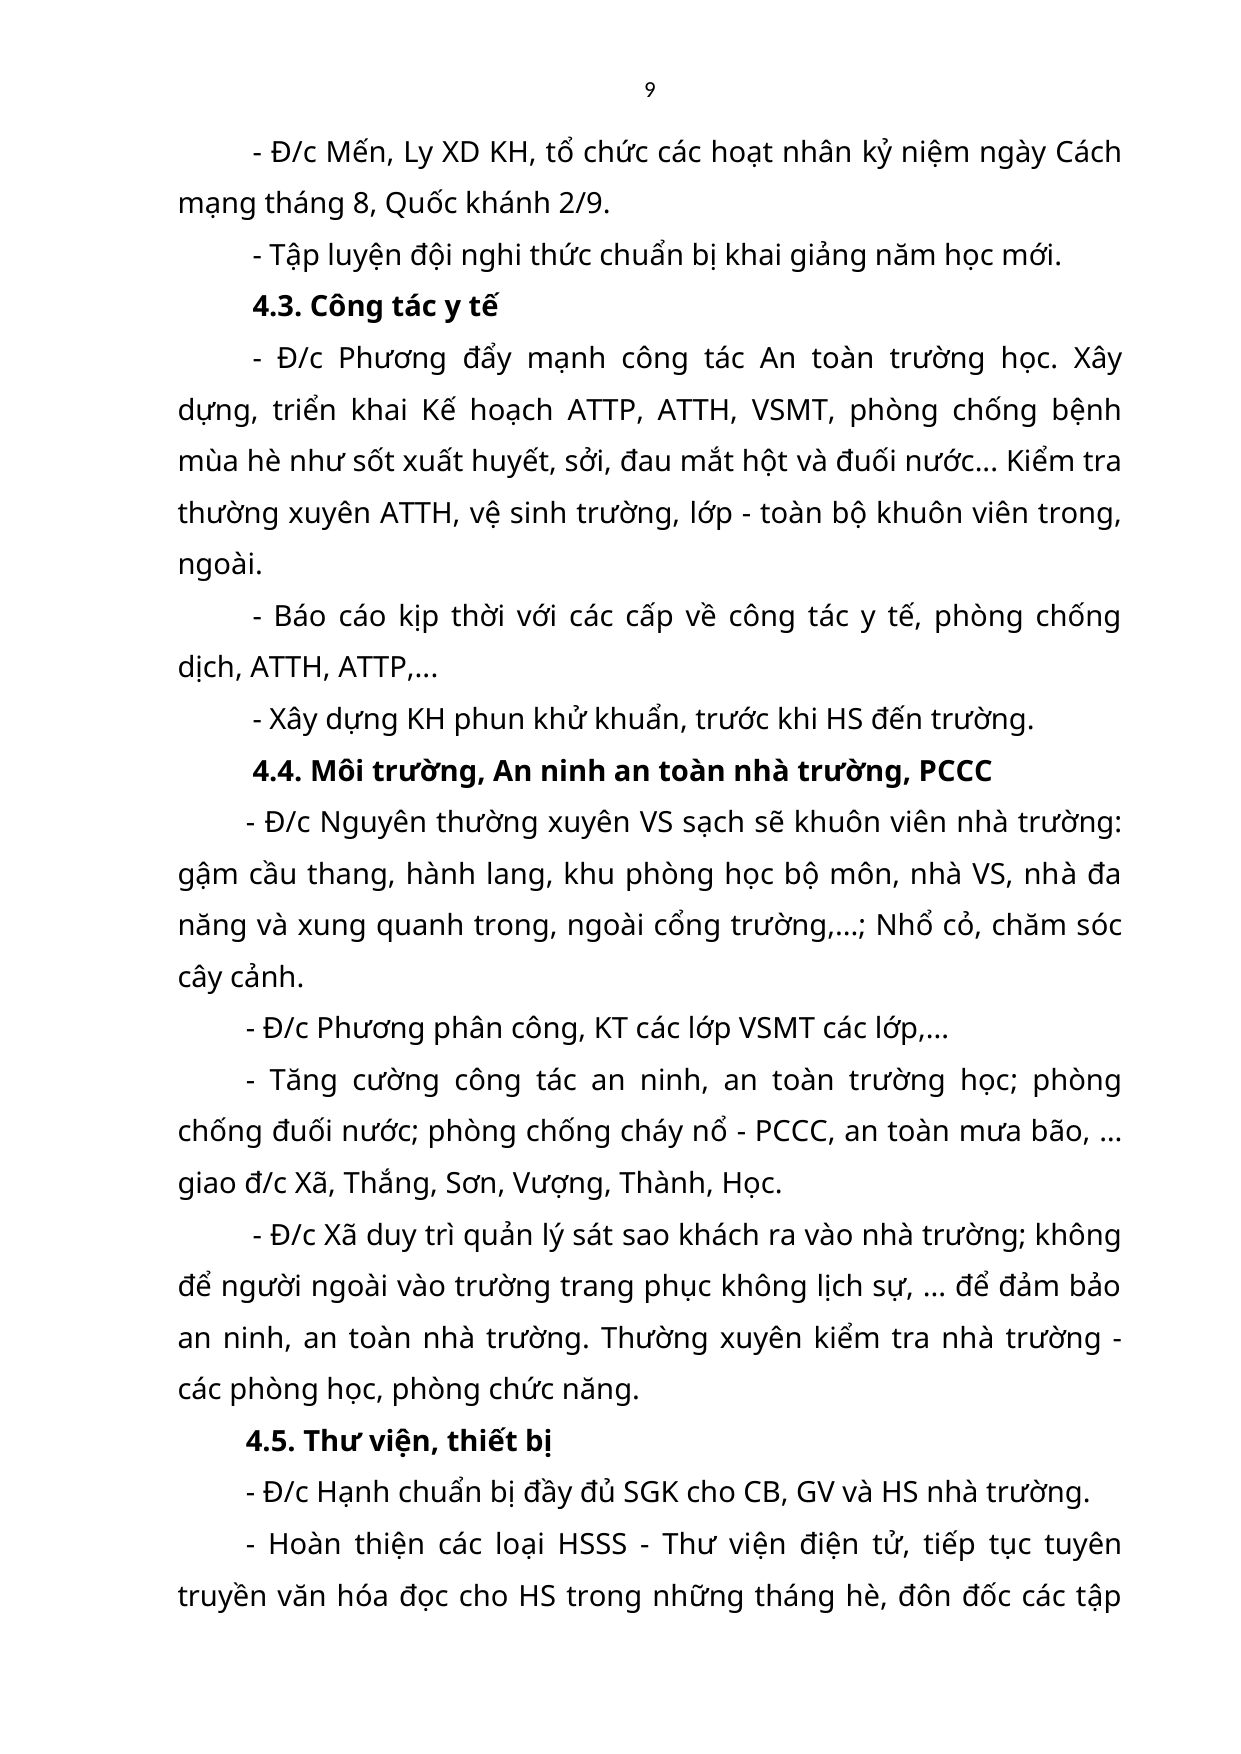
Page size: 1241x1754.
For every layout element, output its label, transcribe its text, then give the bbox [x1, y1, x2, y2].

text 4.4. Môi trường, An ninh an toàn nhà trường, PCCC [177, 750, 1122, 789]
text - Tăng cường công tác an ninh, an toàn trường học; phòng chống đuối nước; phòng chống cháy nổ - PCCC, an toàn mưa bão, … giao đ/c Xã, Thắng, Sơn, Vượng, Thành, Học. [177, 1059, 1122, 1202]
text - Đ/c Hạnh chuẩn bị đầy đủ SGK cho CB, GV và HS nhà trường. [177, 1472, 1122, 1511]
text - Đ/c Nguyên thường xuyên VS sạch sẽ khuôn viên nhà trường: gậm cầu thang, hành lang, khu phòng học bộ môn, nhà VS, nhà đa năng và xung quanh trong, ngoài cổng trường,...; Nhổ cỏ, chăm sóc cây cảnh. [177, 801, 1122, 996]
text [177, 1523, 1122, 1614]
text 4.3. Công tác y tế [177, 286, 1122, 325]
text - Đ/c Mến, Ly XD KH, tổ chức các hoạt nhân kỷ niệm ngày Cách mạng tháng 8, Quốc khánh 2/9. [177, 131, 1122, 222]
text - Tập luyện đội nghi thức chuẩn bị khai giảng năm học mới. [177, 234, 1122, 274]
text - Đ/c Phương phân công, KT các lớp VSMT các lớp,... [177, 1008, 1122, 1047]
text 4.5. Thư viện, thiết bị [177, 1420, 1122, 1460]
text - Xây dựng KH phun khử khuẩn, trước khi HS đến trường. [177, 698, 1122, 738]
text - Đ/c Phương đẩy mạnh công tác An toàn trường học. Xây dựng, triển khai Kế hoạch ATTP, ATTH, VSMT, phòng chống bệnh mùa hè như sốt xuất huyết, sởi, đau mắt hột và đuối nước... Kiểm tra thường xuyên ATTH, vệ sinh trường, lớp - toàn bộ khuôn viên trong, ngoài. [177, 337, 1122, 583]
text - Báo cáo kịp thời với các cấp về công tác y tế, phòng chống dịch, ATTH, ATTP,... [177, 595, 1122, 686]
text - Đ/c Xã duy trì quản lý sát sao khách ra vào nhà trường; không để người ngoài vào trường trang phục không lịch sự, ... để đảm bảo an ninh, an toàn nhà trường. Thường xuyên kiểm tra nhà trường - các phòng học, phòng chức năng. [177, 1214, 1122, 1408]
